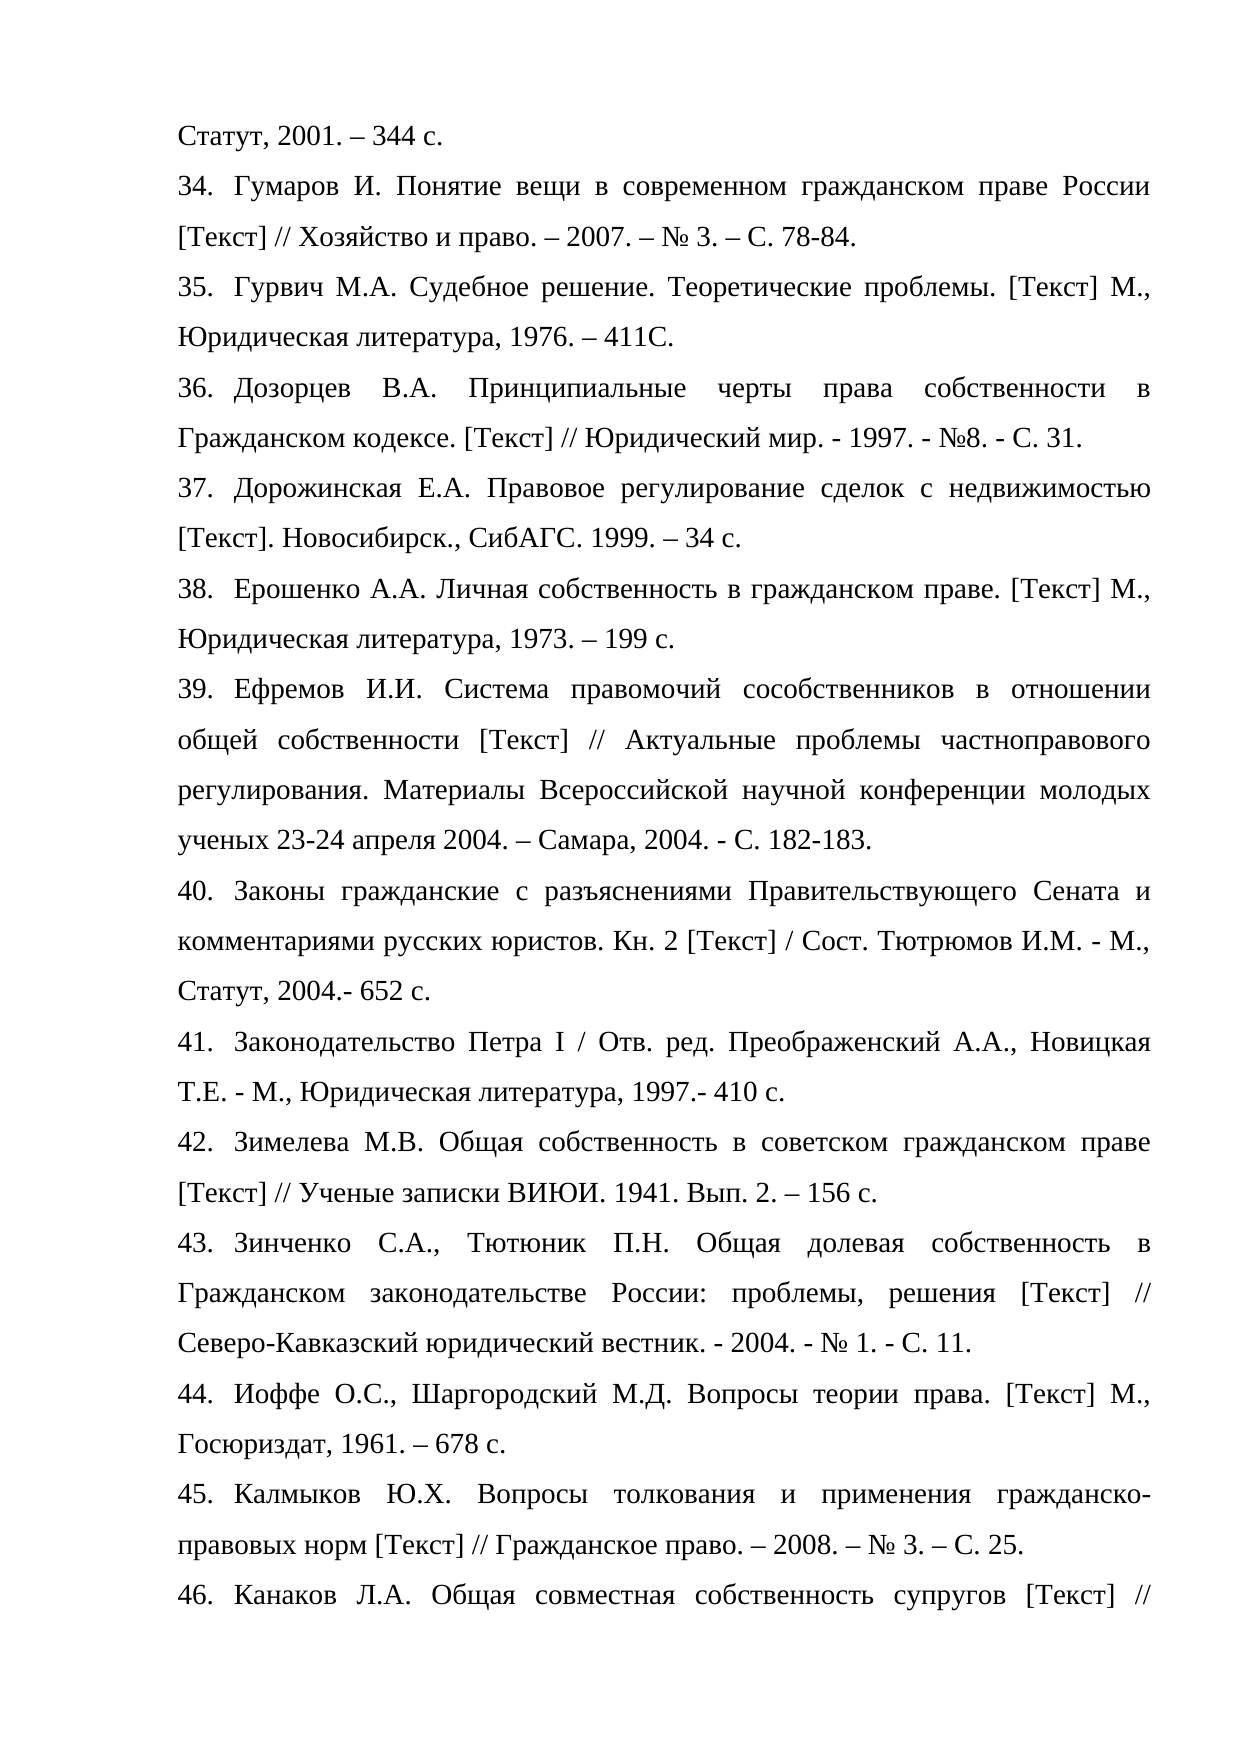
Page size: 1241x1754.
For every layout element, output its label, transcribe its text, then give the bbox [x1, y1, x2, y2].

list Законодательство Петра I / Отв. ред. Преображенский А.А., Новицкая Т.Е. - М., Юридическая литература, 1997.- 410 с. [177, 1024, 1152, 1108]
list Иоффе О.С., Шаргородский М.Д. Вопросы теории права. [Текст] М., Госюриздат, 1961. – 678 с. [177, 1376, 1152, 1460]
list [177, 1577, 1152, 1611]
list Законы гражданские с разъяснениями Правительствующего Сената и комментариями русских юристов. Кн. 2 [Текст] / Сост. Тютрюмов И.М. - М., Статут, 2004.- 652 с. [177, 873, 1152, 1007]
list Дорожинская Е.А. Правовое регулирование сделок с недвижимостью [Текст]. Новосибирск., СибАГС. 1999. – 34 с. [177, 470, 1152, 554]
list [177, 118, 1152, 152]
list Калмыков Ю.Х. Вопросы толкования и применения гражданско-правовых норм [Текст] // Гражданское право. – 2008. – № 3. – С. 25. [177, 1477, 1152, 1560]
list Гурвич М.А. Судебное решение. Теоретические проблемы. [Текст] М., Юридическая литература, 1976. – 411С. [177, 269, 1152, 353]
list Ефремов И.И. Система правомочий сособственников в отношении общей собственности [Текст] // Актуальные проблемы частноправового регулирования. Материалы Всероссийской научной конференции молодых ученых 23-24 апреля 2004. – Самара, 2004. - С. 182-183. [177, 672, 1152, 856]
list Гумаров И. Понятие вещи в современном гражданском праве России [Текст] // Хозяйство и право. – 2007. – № 3. – С. 78-84. [177, 168, 1152, 252]
list Ерошенко А.А. Личная собственность в гражданском праве. [Текст] М., Юридическая литература, 1973. – 199 с. [177, 571, 1152, 655]
list Зимелева М.В. Общая собственность в советском гражданском праве [Текст] // Ученые записки ВИЮИ. 1941. Вып. 2. – 156 с. [177, 1124, 1152, 1208]
list Зинченко С.А., Тютюник П.Н. Общая долевая собственность в Гражданском законодательстве России: проблемы, решения [Текст] // Северо-Кавказский юридический вестник. - 2004. - № 1. - С. 11. [177, 1225, 1152, 1359]
list Дозорцев В.А. Принципиальные черты права собственности в Гражданском кодексе. [Текст] // Юридический мир. - 1997. - №8. - С. 31. [177, 370, 1152, 453]
